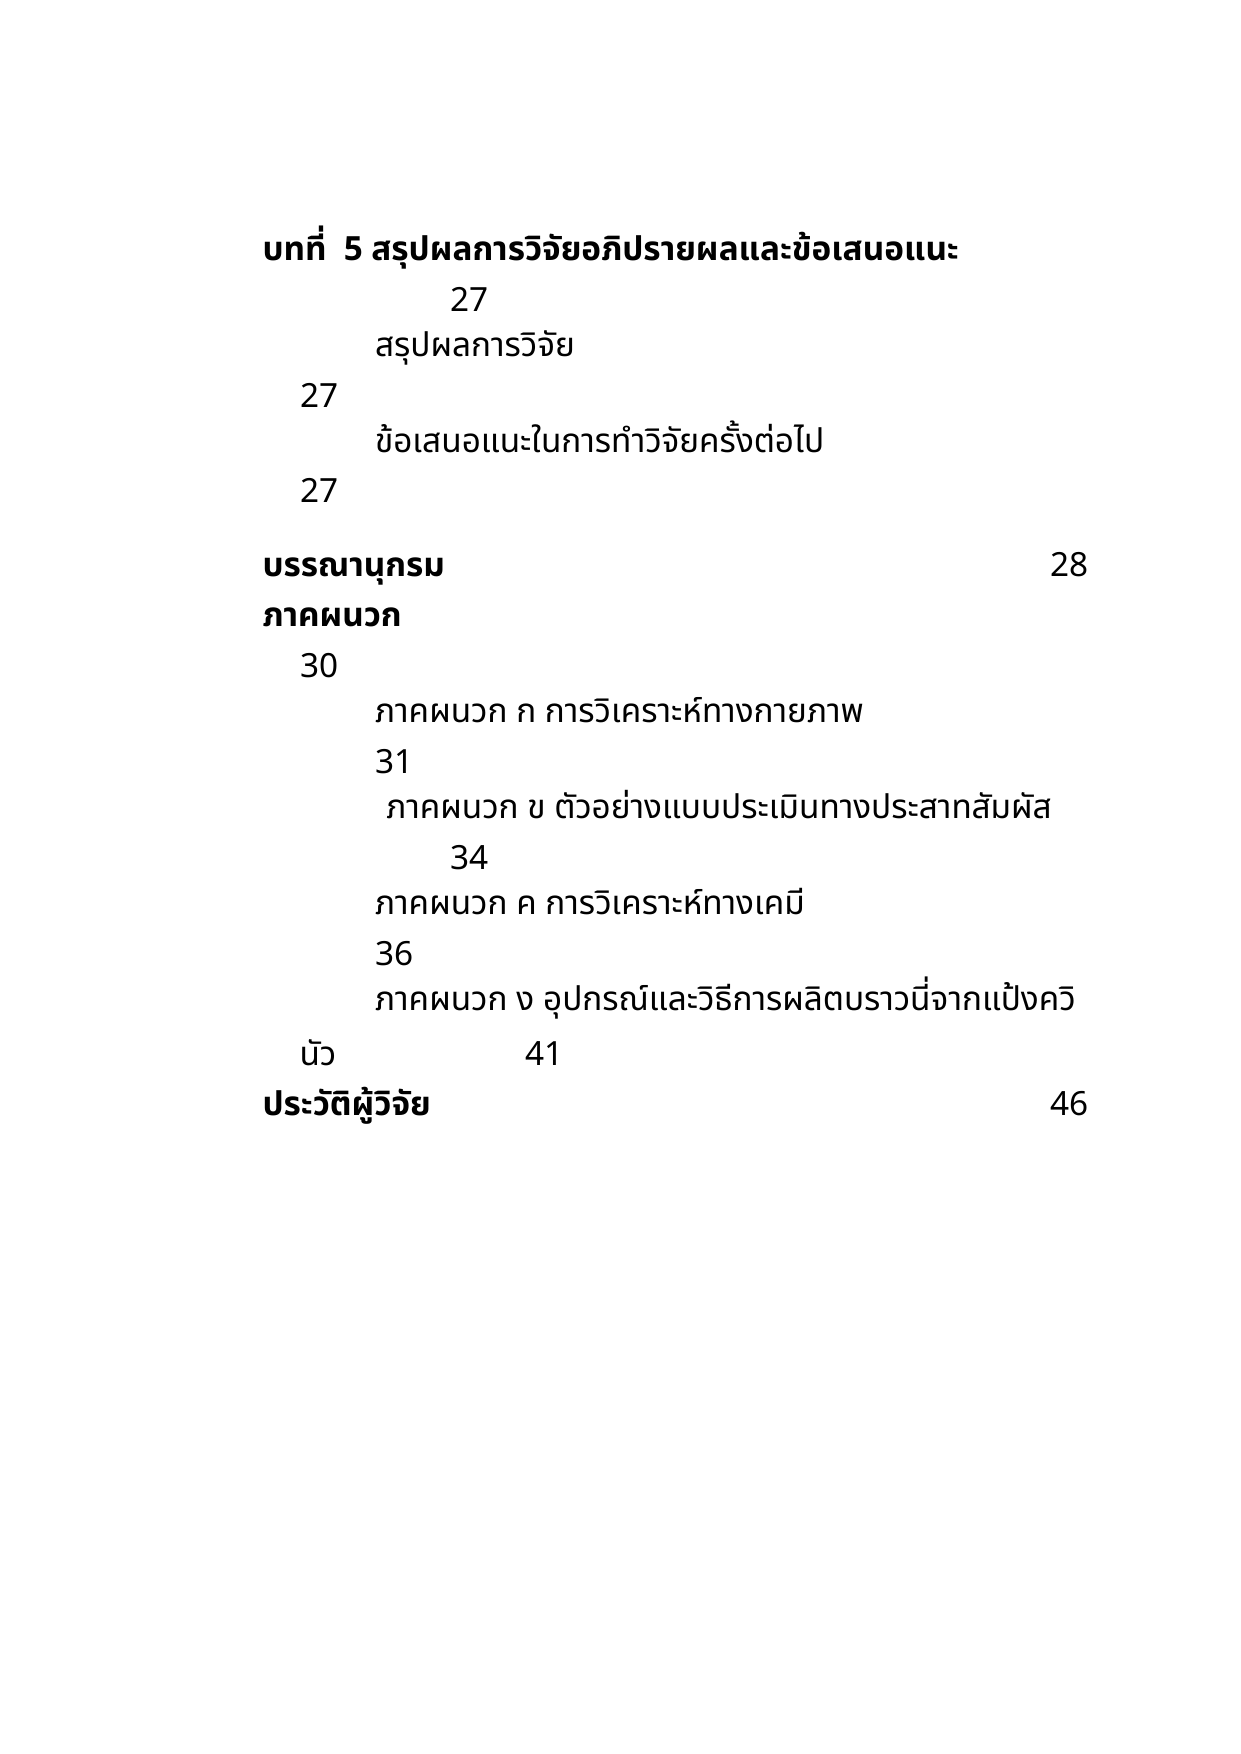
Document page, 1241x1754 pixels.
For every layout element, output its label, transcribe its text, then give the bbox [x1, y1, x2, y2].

text บรรณานุกรม 28 [262, 541, 1096, 591]
text ประวัติผู้วิจัย 46 [262, 1080, 1096, 1131]
text ภาคผนวก ข ตัวอย่างแบบประเมินทางประสาทสัมผัส 34 [262, 783, 1096, 879]
text บทที่ 5 สรุปผลการวิจัยอภิปรายผลและข้อเสนอแนะ 27 [262, 225, 1096, 321]
text ภาคผนวก 30 [262, 591, 1096, 687]
text ภาคผนวก ค การวิเคราะห์ทางเคมี 36 [262, 879, 1096, 975]
text ข้อเสนอแนะในการทำวิจัยครั้งต่อไป 27 [262, 417, 1096, 513]
text ภาคผนวก ง อุปกรณ์และวิธีการผลิตบราวนี่จากแป้งควินัว 41 [262, 975, 1096, 1080]
text สรุปผลการวิจัย 27 [262, 321, 1096, 417]
text ภาคผนวก ก การวิเคราะห์ทางกายภาพ 31 [262, 687, 1096, 783]
